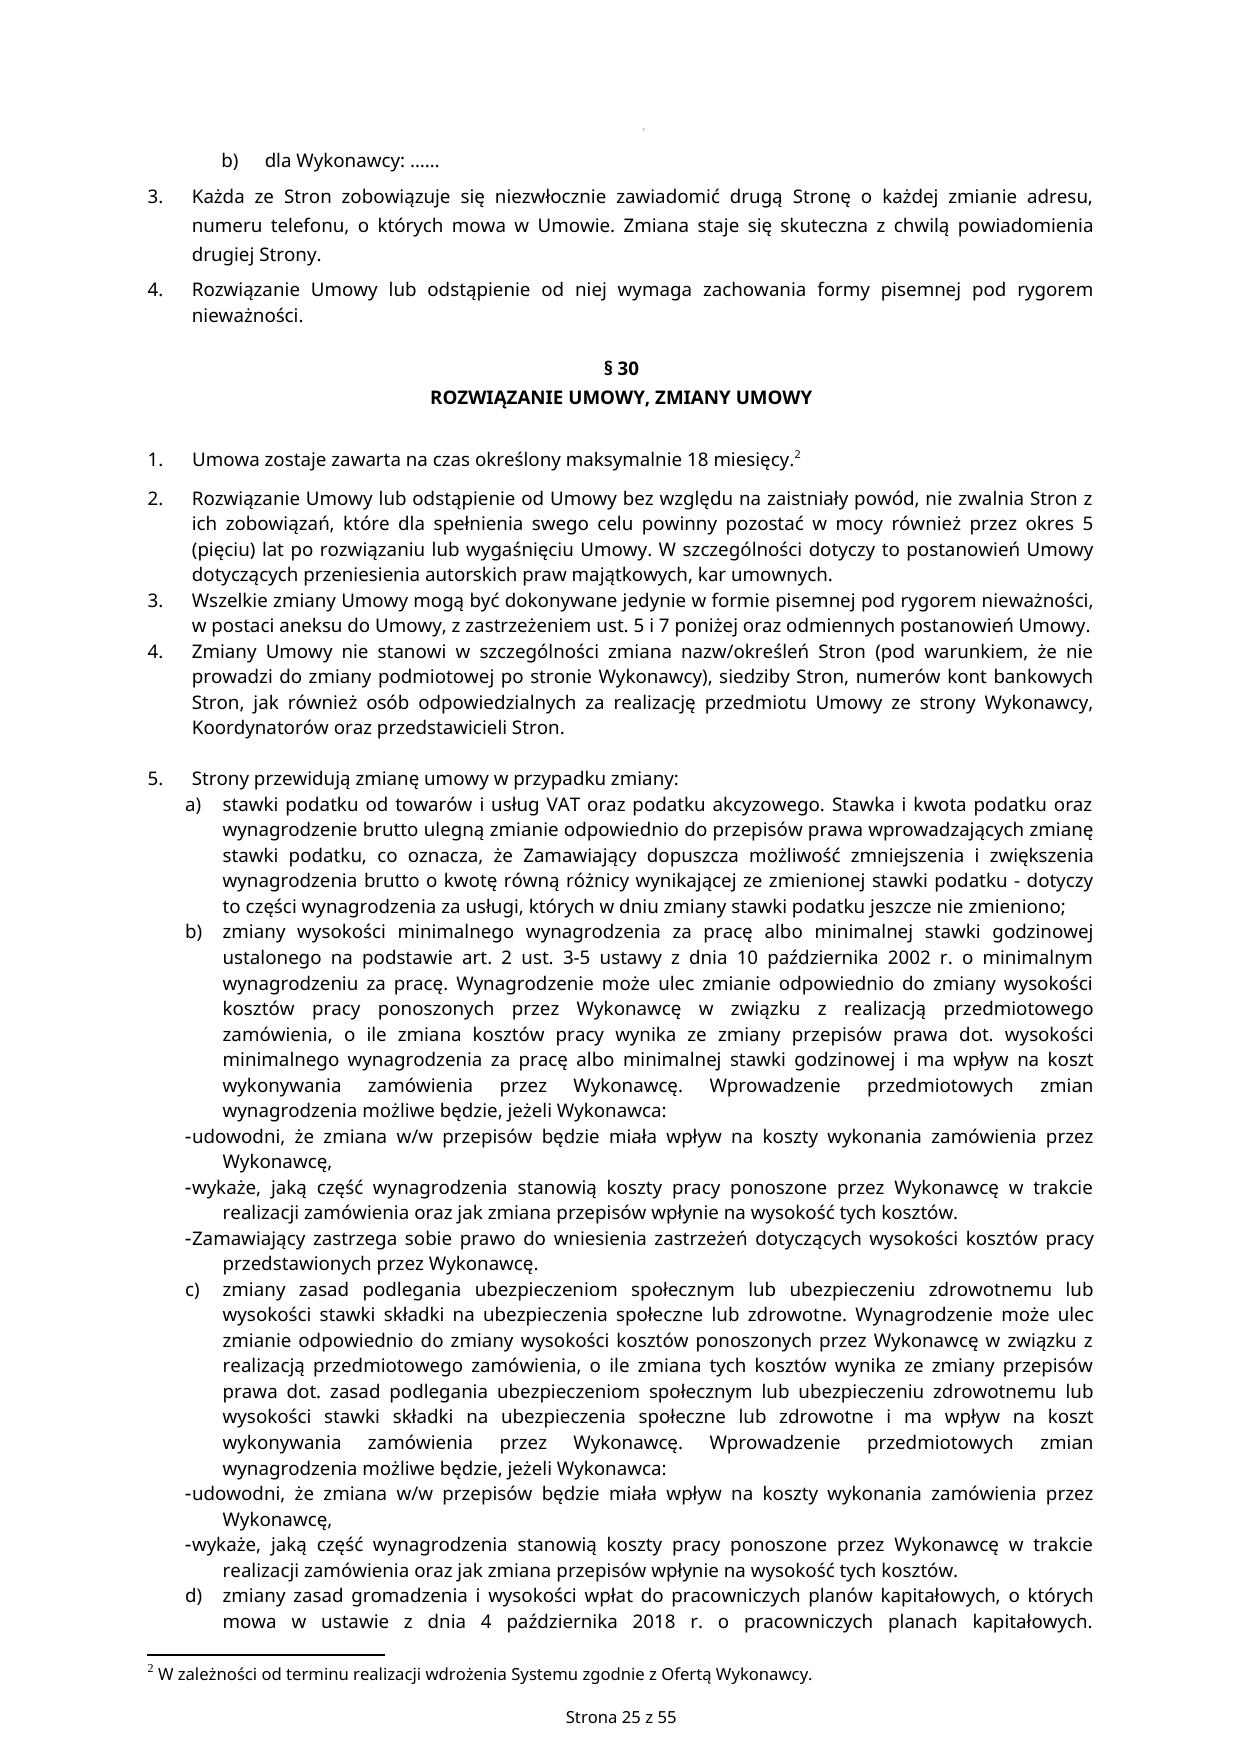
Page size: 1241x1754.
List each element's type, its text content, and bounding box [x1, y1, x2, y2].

list Rozwiązanie Umowy lub odstąpienie od Umowy bez względu na zaistniały powód, nie zwalnia Stron z ich zobowiązań, które dla spełnienia swego celu powinny pozostać w mocy również przez okres 5 (pięciu) lat po rozwiązaniu lub wygaśnięciu Umowy. W szczególności dotyczy to postanowień Umowy dotyczących przeniesienia autorskich praw majątkowych, kar umownych. [147, 485, 1094, 587]
list Każda ze Stron zobowiązuje się niezwłocznie zawiadomić drugą Stronę o każdej zmianie adresu, numeru telefonu, o których mowa w Umowie. Zmiana staje się skuteczna z chwilą powiadomienia drugiej Strony. [147, 183, 1094, 267]
text ROZWIĄZANIE UMOWY, ZMIANY UMOWY [147, 385, 1095, 410]
list Zmiany Umowy nie stanowi w szczególności zmiana nazw/określeń Stron (pod warunkiem, że nie prowadzi do zmiany podmiotowej po stronie Wykonawcy), siedziby Stron, numerów kont bankowych Stron, jak również osób odpowiedzialnych za realizację przedmiotu Umowy ze strony Wykonawcy, Koordynatorów oraz przedstawicieli Stron. [147, 638, 1094, 740]
list stawki podatku od towarów i usług VAT oraz podatku akcyzowego. Stawka i kwota podatku oraz wynagrodzenie brutto ulegną zmianie odpowiednio do przepisów prawa wprowadzających zmianę stawki podatku, co oznacza, że Zamawiający dopuszcza możliwość zmniejszenia i zwiększenia wynagrodzenia brutto o kwotę równą różnicy wynikającej ze zmienionej stawki podatku - dotyczy to części wynagrodzenia za usługi, których w dniu zmiany stawki podatku jeszcze nie zmieniono; [185, 791, 1094, 919]
list udowodni, że zmiana w/w przepisów będzie miała wpływ na koszty wykonania zamówienia przez Wykonawcę, [185, 1480, 1094, 1531]
list Zamawiający zastrzega sobie prawo do wniesienia zastrzeżeń dotyczących wysokości kosztów pracy przedstawionych przez Wykonawcę. [185, 1225, 1094, 1276]
list dla Wykonawcy: …… [221, 147, 1094, 173]
list zmiany zasad podlegania ubezpieczeniom społecznym lub ubezpieczeniu zdrowotnemu lub wysokości stawki składki na ubezpieczenia społeczne lub zdrowotne. Wynagrodzenie może ulec zmianie odpowiednio do zmiany wysokości kosztów ponoszonych przez Wykonawcę w związku z realizacją przedmiotowego zamówienia, o ile zmiana tych kosztów wynika ze zmiany przepisów prawa dot. zasad podlegania ubezpieczeniom społecznym lub ubezpieczeniu zdrowotnemu lub wysokości stawki składki na ubezpieczenia społeczne lub zdrowotne i ma wpływ na koszt wykonywania zamówienia przez Wykonawcę. Wprowadzenie przedmiotowych zmian wynagrodzenia możliwe będzie, jeżeli Wykonawca: [185, 1276, 1094, 1480]
list zmiany wysokości minimalnego wynagrodzenia za pracę albo minimalnej stawki godzinowej ustalonego na podstawie art. 2 ust. 3-5 ustawy z dnia 10 października 2002 r. o minimalnym wynagrodzeniu za pracę. Wynagrodzenie może ulec zmianie odpowiednio do zmiany wysokości kosztów pracy ponoszonych przez Wykonawcę w związku z realizacją przedmiotowego zamówienia, o ile zmiana kosztów pracy wynika ze zmiany przepisów prawa dot. wysokości minimalnego wynagrodzenia za pracę albo minimalnej stawki godzinowej i ma wpływ na koszt wykonywania zamówienia przez Wykonawcę. Wprowadzenie przedmiotowych zmian wynagrodzenia możliwe będzie, jeżeli Wykonawca: [185, 919, 1094, 1123]
list Umowa zostaje zawarta na czas określony maksymalnie 18 miesięcy. [147, 447, 1094, 472]
list Wszelkie zmiany Umowy mogą być dokonywane jedynie w formie pisemnej pod rygorem nieważności, w postaci aneksu do Umowy, z zastrzeżeniem ust. 5 i 7 poniżej oraz odmiennych postanowień Umowy. [147, 587, 1094, 638]
list udowodni, że zmiana w/w przepisów będzie miała wpływ na koszty wykonania zamówienia przez Wykonawcę, [185, 1123, 1094, 1174]
list Strony przewidują zmianę umowy w przypadku zmiany: [147, 766, 1094, 791]
list Rozwiązanie Umowy lub odstąpienie od niej wymaga zachowania formy pisemnej pod rygorem nieważności. [147, 277, 1094, 328]
text § 30 [147, 355, 1095, 381]
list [185, 1582, 1094, 1633]
